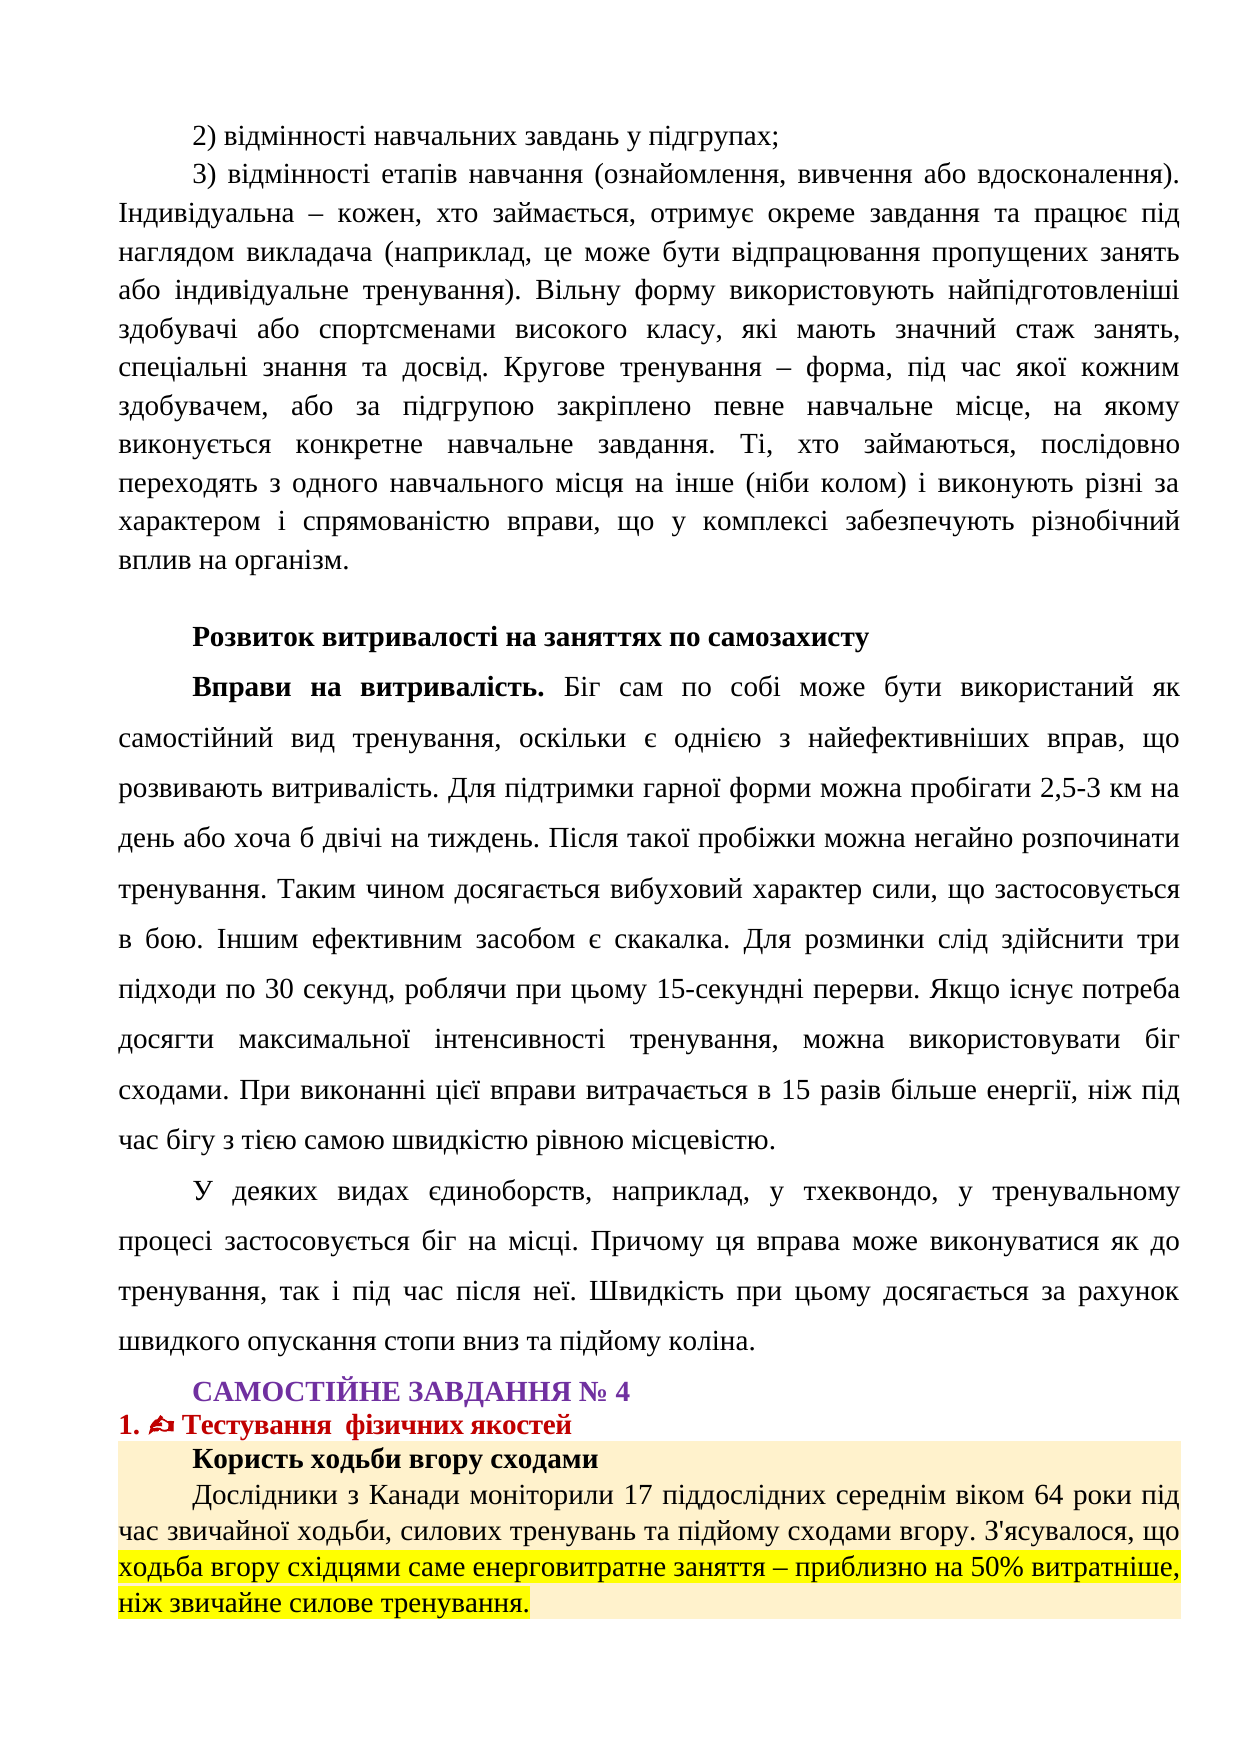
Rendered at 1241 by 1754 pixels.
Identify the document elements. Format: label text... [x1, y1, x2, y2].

text У деяких видах єдиноборств, наприклад, у тхеквондо, у тренувальному процесі застосовується біг на місці. Причому ця вправа може виконуватися як до тренування, так і під час після неї. Швидкість при цьому досягається за рахунок швидкого опускання стопи вниз та підйому коліна. [118, 1173, 1181, 1357]
text 3) відмінності етапів навчання (ознайомлення, вивчення або вдосконалення). Індивідуальна – кожен, хто займається, отримує окреме завдання та працює під наглядом викладача (наприклад, це може бути відпрацювання пропущених занять або індивідуальне тренування). Вільну форму використовують найпідготовленіші здобувачі або спортсменами високого класу, які мають значний стаж занять, спеціальні знання та досвід. Кругове тренування – форма, під час якої кожним здобувачем, або за підгрупою закріплено певне навчальне місце, на якому виконується конкретне навчальне завдання. Ті, хто займаються, послідовно переходять з одного навчального місця на інше (ніби колом) і виконують різні за характером і спрямованістю вправи, що у комплексі забезпечують різнобічний вплив на організм. [118, 157, 1181, 576]
text 2) відмінності навчальних завдань у підгрупах; [118, 118, 1181, 152]
text Дослідники з Канади моніторили 17 піддослідних середнім віком 64 роки під час звичайної ходьби, силових тренувань та підйому сходами вгору. З'ясувалося, що ходьба вгору східцями саме енерговитратне заняття – приблизно на 50% витратніше, ніж звичайне силове тренування. [118, 1477, 1181, 1550]
text 1. Тестування фізичних якостей [118, 1407, 1181, 1441]
text Користь ходьби вгору сходами [118, 1441, 1181, 1474]
text Розвиток витривалості на заняттях по самозахисту [118, 619, 1181, 653]
text Дослідники з Канади моніторили 17 піддослідних середнім віком 64 роки під час звичайної ходьби, силових тренувань та підйому сходами вгору. З'ясувалося, що ходьба вгору східцями саме енерговитратне заняття – приблизно на 50% витратніше, ніж звичайне силове тренування. [118, 1583, 1181, 1619]
text САМОСТІЙНЕ ЗАВДАННЯ № 4 [192, 1374, 1181, 1407]
text Вправи на витривалість. Біг сам по собі може бути використаний як самостійний вид тренування, оскільки є однією з найефективніших вправ, що розвивають витривалість. Для підтримки гарної форми можна пробігати 2,5-3 км на день або хоча б двічі на тиждень. Після такої пробіжки можна негайно розпочинати тренування. Таким чином досягається вибуховий характер сили, що застосовується в бою. Іншим ефективним засобом є скакалка. Для розминки слід здійснити три підходи по 30 секунд, роблячи при цьому 15-секундні перерви. Якщо існує потреба досягти максимальної інтенсивності тренування, можна використовувати біг сходами. При виконанні цієї вправи витрачається в 15 разів більше енергії, ніж під час бігу з тією самою швидкістю рівною місцевістю. [118, 669, 1181, 1156]
